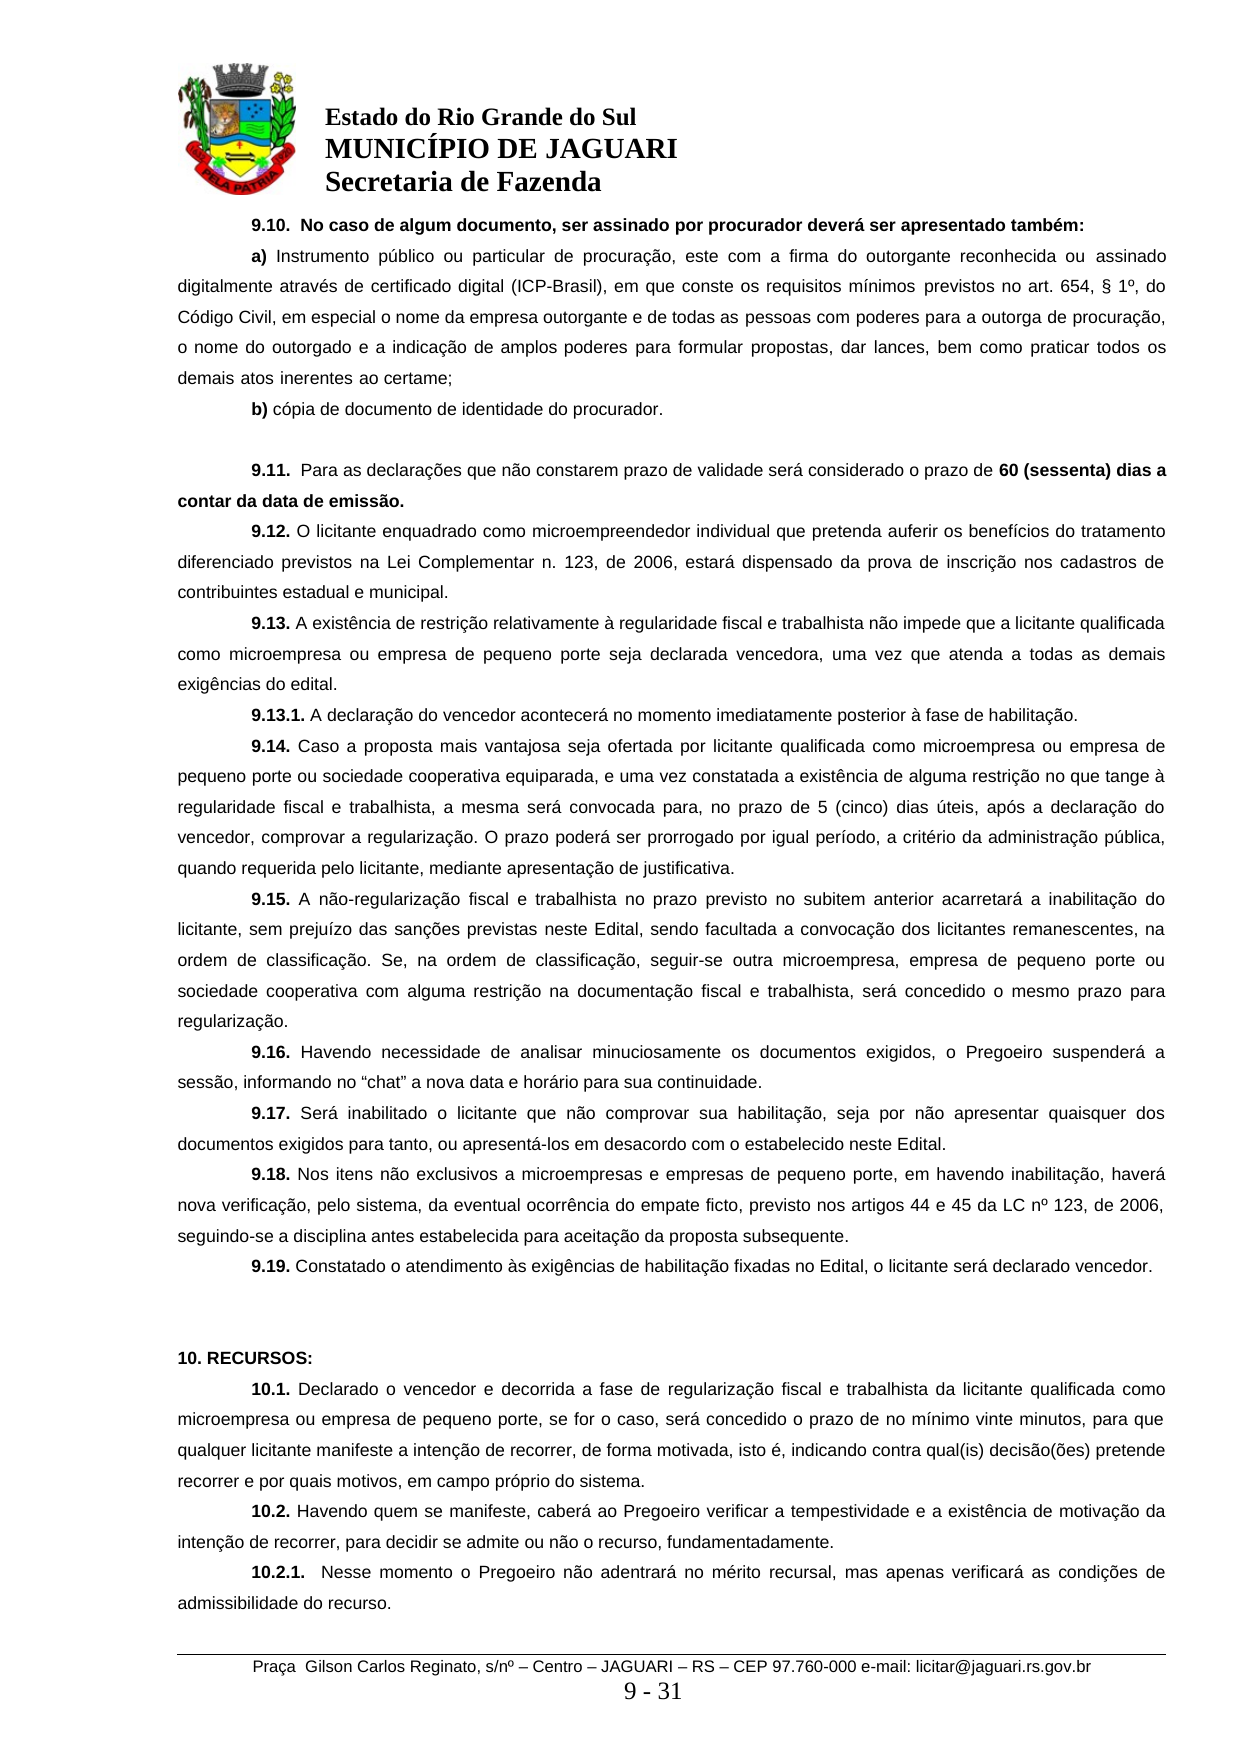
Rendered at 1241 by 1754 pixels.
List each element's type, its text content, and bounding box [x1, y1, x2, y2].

text 9.14. Caso a proposta mais vantajosa seja ofertada por licitante qualificada como microempresa ou empresa de pequeno porte ou sociedade cooperativa equiparada, e uma vez constatada a existência de alguma restrição no que tange à regularidade fiscal e trabalhista, a mesma será convocada para, no prazo de 5 (cinco) dias úteis, após a declaração do vencedor, comprovar a regularização. O prazo poderá ser prorrogado por igual período, a critério da administração pública, quando requerida pelo licitante, mediante apresentação de justificativa. [177, 735, 1166, 878]
text 9.10. No caso de algum documento, ser assinado por procurador deverá ser apresentado também: [177, 215, 1166, 235]
text 10. RECURSOS: [177, 1348, 1166, 1368]
text 10.2.1. Nesse momento o Pregoeiro não adentrará no mérito recursal, mas apenas verificará as condições de admissibilidade do recurso. [177, 1562, 1166, 1613]
text 9.12. O licitante enquadrado como microempreendedor individual que pretenda auferir os benefícios do tratamento diferenciado previstos na Lei Complementar n. 123, de 2006, estará dispensado da prova de inscrição nos cadastros de contribuintes estadual e municipal. [177, 521, 1166, 603]
text 9.18. Nos itens não exclusivos a microempresas e empresas de pequeno porte, em havendo inabilitação, haverá nova verificação, pelo sistema, da eventual ocorrência do empate ficto, previsto nos artigos 44 e 45 da LC nº 123, de 2006, seguindo-se a disciplina antes estabelecida para aceitação da proposta subsequente. [177, 1164, 1166, 1246]
picture [178, 63, 296, 195]
text 10.1. Declarado o vencedor e decorrida a fase de regularização fiscal e trabalhista da licitante qualificada como microempresa ou empresa de pequeno porte, se for o caso, será concedido o prazo de no mínimo vinte minutos, para que qualquer licitante manifeste a intenção de recorrer, de forma motivada, isto é, indicando contra qual(is) decisão(ões) pretende recorrer e por quais motivos, em campo próprio do sistema. [177, 1378, 1166, 1491]
text 9.16. Havendo necessidade de analisar minuciosamente os documentos exigidos, o Pregoeiro suspenderá a sessão, informando no “chat” a nova data e horário para sua continuidade. [177, 1042, 1166, 1093]
text a) Instrumento público ou particular de procuração, este com a firma do outorgante reconhecida ou assinado digitalmente através de certificado digital (ICP-Brasil), em que conste os requisitos mínimos previstos no art. 654, § 1º, do Código Civil, em especial o nome da empresa outorgante e de todas as pessoas com poderes para a outorga de procuração, o nome do outorgado e a indicação de amplos poderes para formular propostas, dar lances, bem como praticar todos os demais atos inerentes ao certame; [177, 245, 1166, 388]
text 9.11. Para as declarações que não constarem prazo de validade será considerado o prazo de 60 (sessenta) dias a contar da data de emissão. [177, 460, 1166, 511]
text 9.19. Constatado o atendimento às exigências de habilitação fixadas no Edital, o licitante será declarado vencedor. [177, 1256, 1166, 1276]
text 9.15. A não-regularização fiscal e trabalhista no prazo previsto no subitem anterior acarretará a inabilitação do licitante, sem prejuízo das sanções previstas neste Edital, sendo facultada a convocação dos licitantes remanescentes, na ordem de classificação. Se, na ordem de classificação, seguir-se outra microempresa, empresa de pequeno porte ou sociedade cooperativa com alguma restrição na documentação fiscal e trabalhista, será concedido o mesmo prazo para regularização. [177, 888, 1166, 1031]
text 10.2. Havendo quem se manifeste, caberá ao Pregoeiro verificar a tempestividade e a existência de motivação da intenção de recorrer, para decidir se admite ou não o recurso, fundamentadamente. [177, 1501, 1166, 1552]
text 9.13.1. A declaração do vencedor acontecerá no momento imediatamente posterior à fase de habilitação. [177, 705, 1166, 725]
text 9.13. A existência de restrição relativamente à regularidade fiscal e trabalhista não impede que a licitante qualificada como microempresa ou empresa de pequeno porte seja declarada vencedora, uma vez que atenda a todas as demais exigências do edital. [177, 613, 1166, 694]
text 9.17. Será inabilitado o licitante que não comprovar sua habilitação, seja por não apresentar quaisquer dos documentos exigidos para tanto, ou apresentá-los em desacordo com o estabelecido neste Edital. [177, 1103, 1166, 1154]
text b) cópia de documento de identidade do procurador. [177, 398, 1166, 419]
